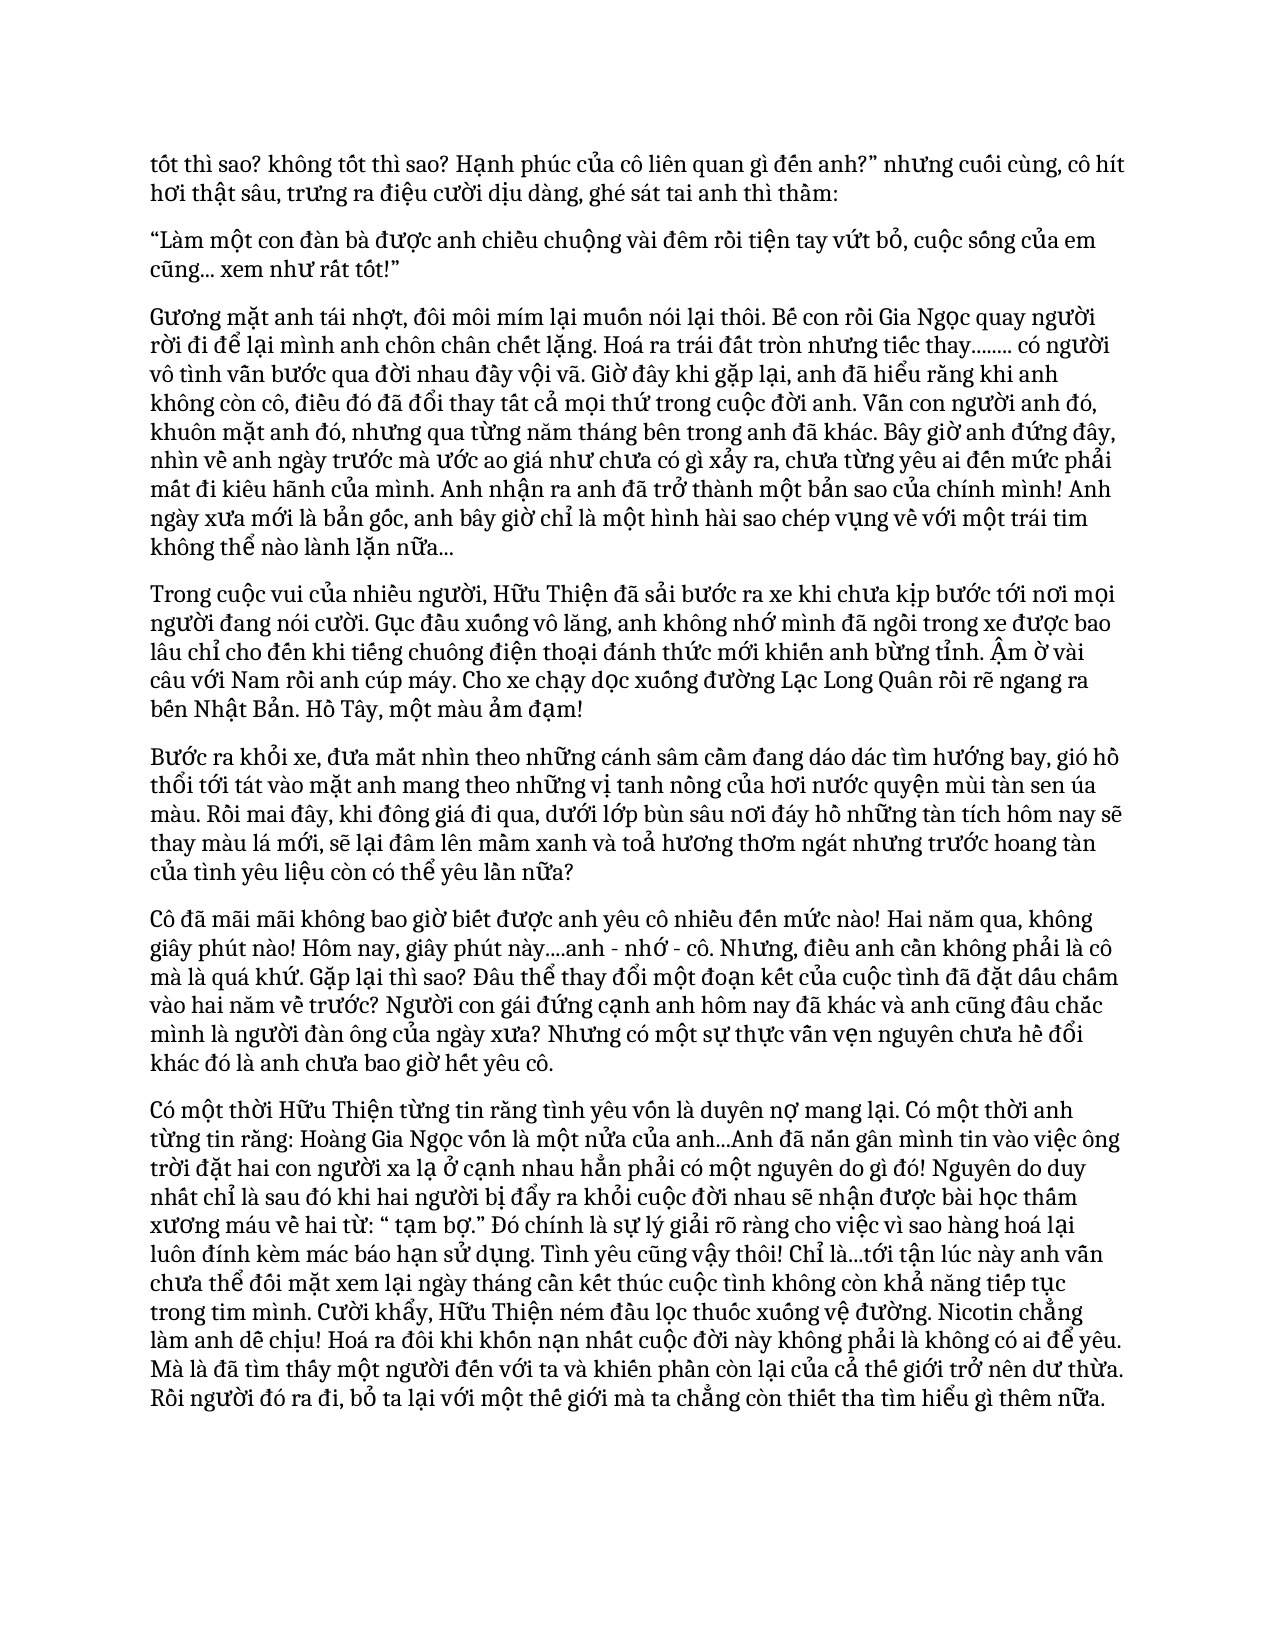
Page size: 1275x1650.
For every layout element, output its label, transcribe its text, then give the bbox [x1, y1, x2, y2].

text Trong cuộc vui của nhiều người, Hữu Thiện đã sải bước ra xe khi chưa kịp bước tới nơi mọi người đang nói cười. Gục đầu xuống vô lăng, anh không nhớ mình đã ngồi trong xe được bao lâu chỉ cho đến khi tiếng chuông điện thoại đánh thức mới khiến anh bừng tỉnh. Ậm ờ vài câu với Nam rồi anh cúp máy. Cho xe chạy dọc xuống đường Lạc Long Quân rồi rẽ ngang ra bến Nhật Bản. Hồ Tây, một màu ảm đạm! [150, 580, 1125, 724]
text “Làm một con đàn bà được anh chiều chuộng vài đêm rồi tiện tay vứt bỏ, cuộc sống của em cũng... xem như rất tốt!” [150, 226, 1125, 284]
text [150, 150, 1125, 207]
text Cô đã mãi mãi không bao giờ biết được anh yêu cô nhiều đến mức nào! Hai năm qua, không giây phút nào! Hôm nay, giây phút này....anh - nhớ - cô. Nhưng, điều anh cần không phải là cô mà là quá khứ. Gặp lại thì sao? Đâu thể thay đổi một đoạn kết của cuộc tình đã đặt dấu chấm vào hai năm về trước? Người con gái đứng cạnh anh hôm nay đã khác và anh cũng đâu chắc mình là người đàn ông của ngày xưa? Nhưng có một sự thực vẫn vẹn nguyên chưa hề đổi khác đó là anh chưa bao giờ hết yêu cô. [150, 905, 1125, 1077]
text Có một thời Hữu Thiện từng tin rằng tình yêu vốn là duyên nợ mang lại. Có một thời anh từng tin rằng: Hoàng Gia Ngọc vốn là một nửa của anh...Anh đã nắn gân mình tin vào việc ông trời đặt hai con người xa lạ ở cạnh nhau hẳn phải có một nguyên do gì đó! Nguyên do duy nhất chỉ là sau đó khi hai người bị đẩy ra khỏi cuộc đời nhau sẽ nhận được bài học thấm xương máu về hai từ: “ tạm bợ.” Đó chính là sự lý giải rõ ràng cho việc vì sao hàng hoá lại luôn đính kèm mác báo hạn sử dụng. Tình yêu cũng vậy thôi! Chỉ là...tới tận lúc này anh vẫn chưa thể đối mặt xem lại ngày tháng cần kết thúc cuộc tình không còn khả năng tiếp tục trong tim mình. Cười khẩy, Hữu Thiện ném đầu lọc thuốc xuống vệ đường. Nicotin chẳng làm anh dễ chịu! Hoá ra đôi khi khốn nạn nhất cuộc đời này không phải là không có ai để yêu. Mà là đã tìm thấy một người đến với ta và khiến phần còn lại của cả thế giới trở nên dư thừa. Rồi người đó ra đi, bỏ ta lại với một thế giới mà ta chẳng còn thiết tha tìm hiểu gì thêm nữa. [150, 1096, 1125, 1412]
text Bước ra khỏi xe, đưa mắt nhìn theo những cánh sâm cầm đang dáo dác tìm hướng bay, gió hồ thổi tới tát vào mặt anh mang theo những vị tanh nồng của hơi nước quyện mùi tàn sen úa màu. Rồi mai đây, khi đông giá đi qua, dưới lớp bùn sâu nơi đáy hồ những tàn tích hôm nay sẽ thay màu lá mới, sẽ lại đâm lên mầm xanh và toả hương thơm ngát nhưng trước hoang tàn của tình yêu liệu còn có thể yêu lần nữa? [150, 742, 1125, 886]
text Gương mặt anh tái nhợt, đôi môi mím lại muốn nói lại thôi. Bế con rồi Gia Ngọc quay người rời đi để lại mình anh chôn chân chết lặng. Hoá ra trái đất tròn nhưng tiếc thay........ có người vô tình vẫn bước qua đời nhau đầy vội vã. Giờ đây khi gặp lại, anh đã hiểu rằng khi anh không còn cô, điều đó đã đổi thay tất cả mọi thứ trong cuộc đời anh. Vẫn con người anh đó, khuôn mặt anh đó, nhưng qua từng năm tháng bên trong anh đã khác. Bây giờ anh đứng đây, nhìn về anh ngày trước mà ước ao giá như chưa có gì xảy ra, chưa từng yêu ai đến mức phải mất đi kiêu hãnh của mình. Anh nhận ra anh đã trở thành một bản sao của chính mình! Anh ngày xưa mới là bản gốc, anh bây giờ chỉ là một hình hài sao chép vụng về với một trái tim không thể nào lành lặn nữa... [150, 302, 1125, 561]
